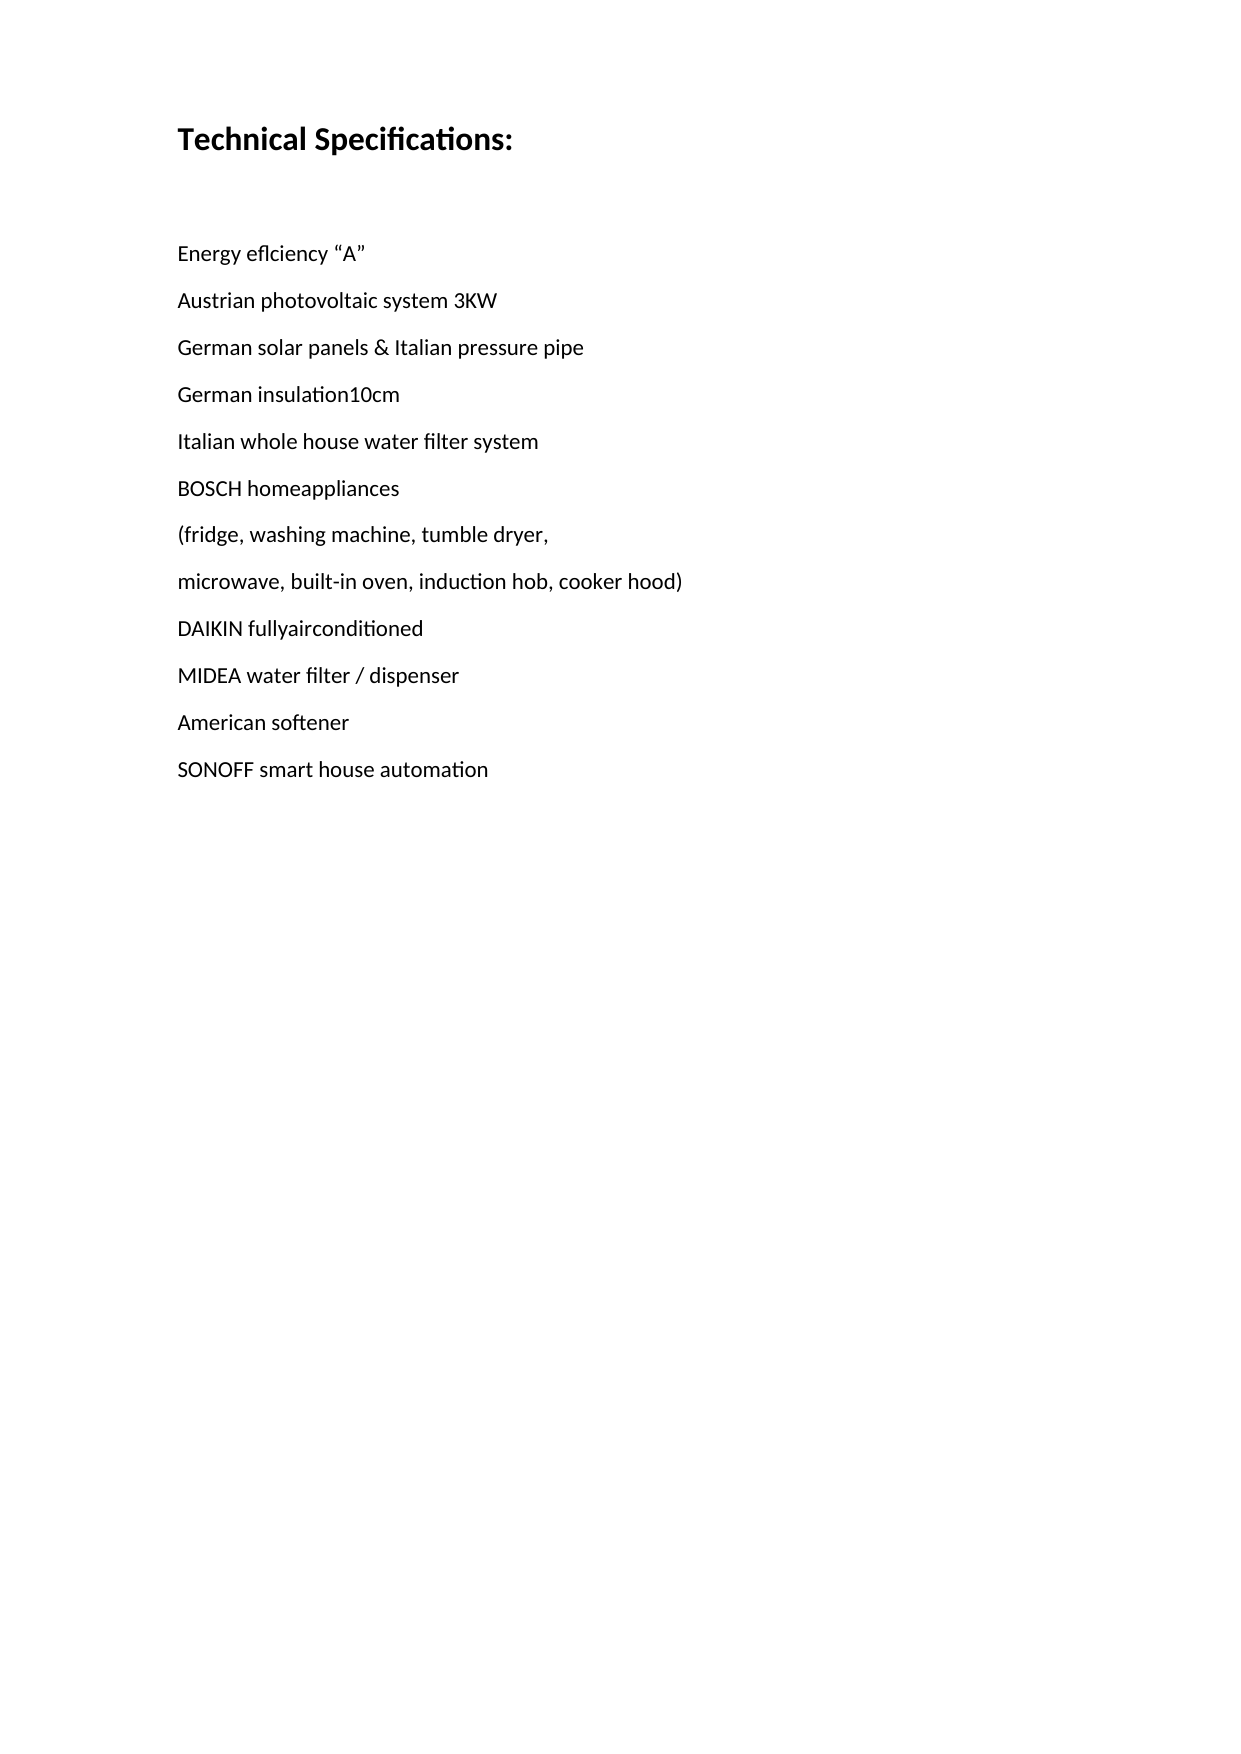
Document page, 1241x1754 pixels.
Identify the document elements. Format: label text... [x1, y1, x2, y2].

text DAIKIN fullyairconditioned [177, 614, 1152, 642]
text (fridge, washing machine, tumble dryer, [177, 521, 1152, 549]
text German solar panels & Italian pressure pipe [177, 333, 1152, 361]
text German insulation10cm [177, 380, 1152, 408]
text Italian whole house water filter system [177, 427, 1152, 455]
text BOSCH homeappliances [177, 474, 1152, 502]
text MIDEA water filter / dispenser [177, 661, 1152, 689]
text American softener [177, 708, 1152, 736]
text microwave, built-in oven, induction hob, cooker hood) [177, 567, 1152, 596]
text Technical Specifications: [177, 118, 1152, 159]
text Austrian photovoltaic system 3KW [177, 286, 1152, 314]
text SONOFF smart house automation [177, 755, 1152, 783]
text Energy eflciency “A” [177, 239, 1152, 267]
